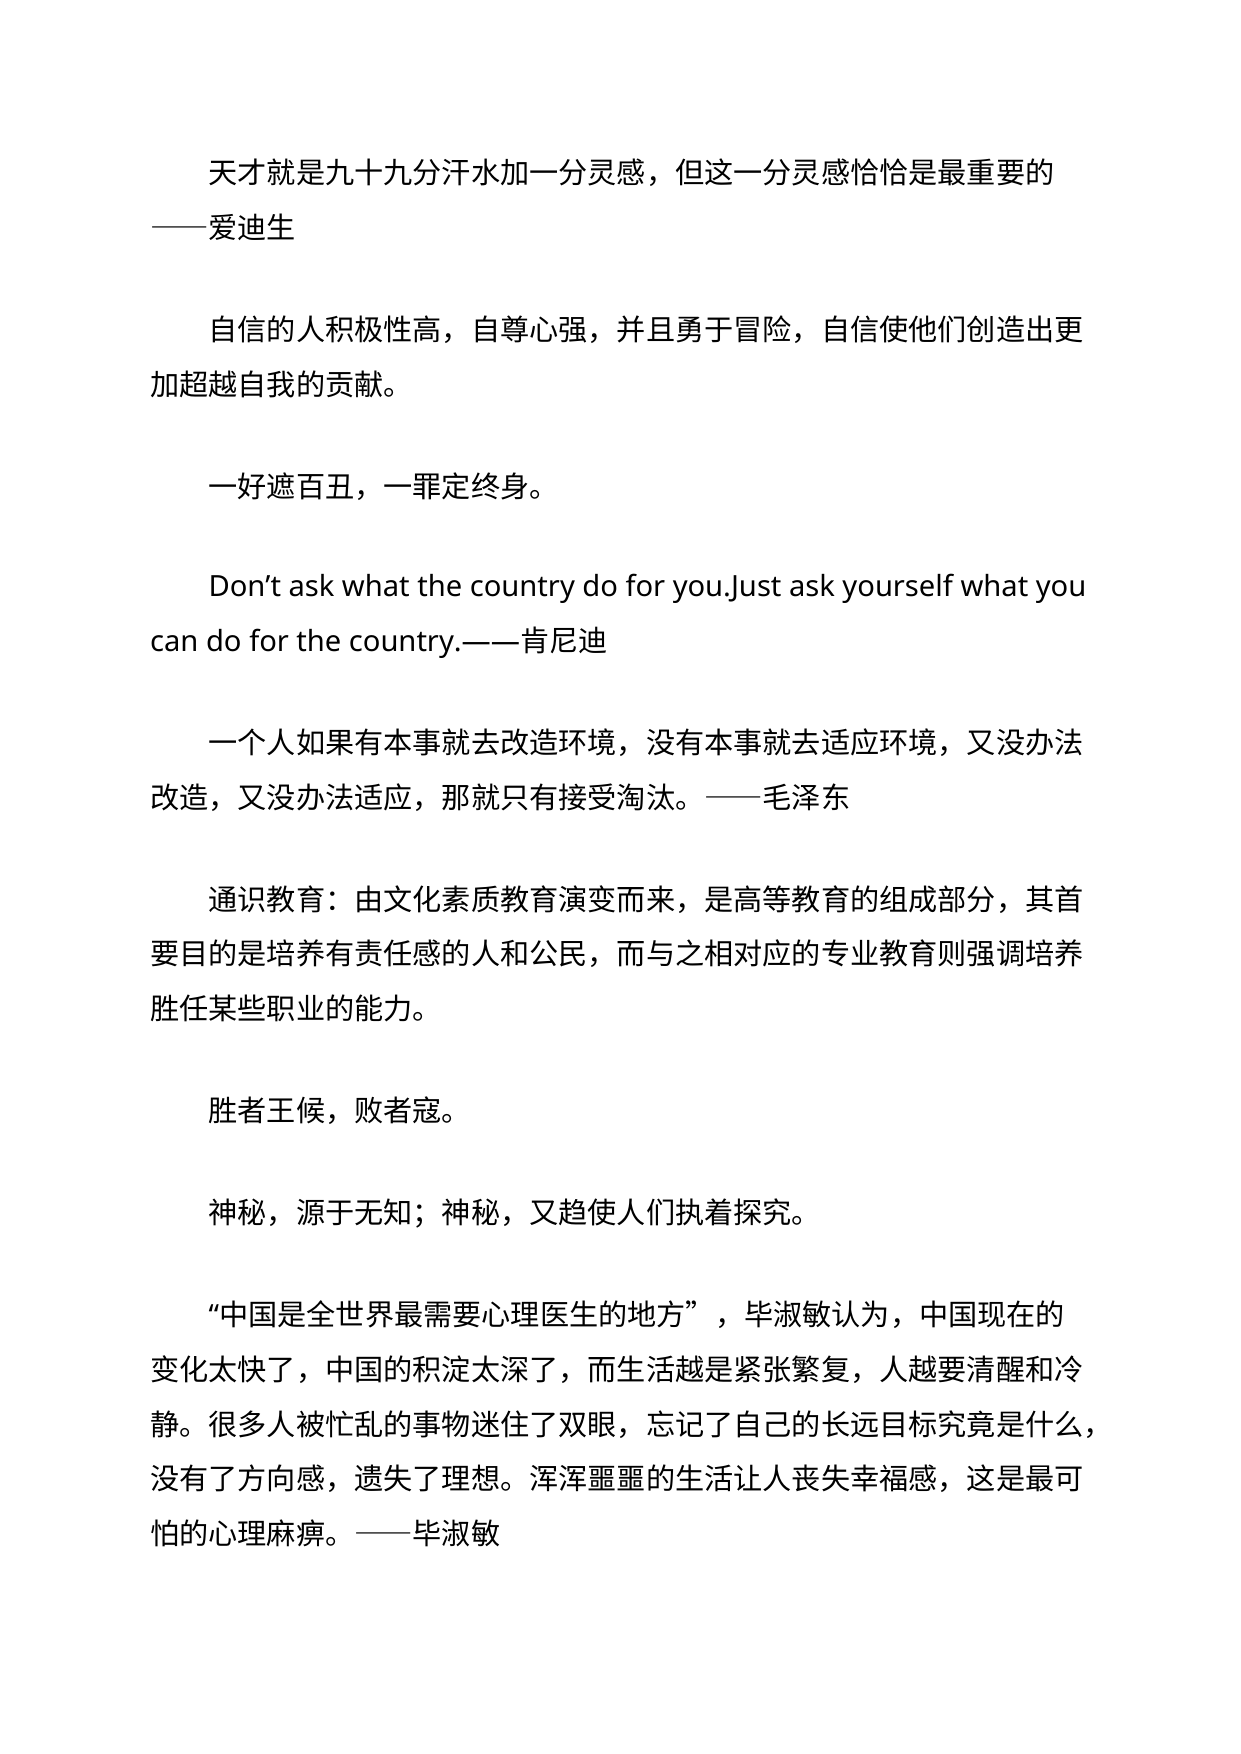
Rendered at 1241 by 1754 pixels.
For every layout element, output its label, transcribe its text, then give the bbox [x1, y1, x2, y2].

text 胜者王候，败者寇。 [150, 1088, 1090, 1130]
text “中国是全世界最需要心理医生的地方”，毕淑敏认为，中国现在的变化太快了，中国的积淀太深了，而生活越是紧张繁复，人越要清醒和冷静。很多人被忙乱的事物迷住了双眼，忘记了自己的长远目标究竟是什么，没有了方向感，遗失了理想。浑浑噩噩的生活让人丧失幸福感，这是最可怕的心理麻痹。——毕淑敏 [150, 1291, 1090, 1553]
text 通识教育：由文化素质教育演变而来，是高等教育的组成部分，其首要目的是培养有责任感的人和公民，而与之相对应的专业教育则强调培养胜任某些职业的能力。 [150, 876, 1090, 1028]
text Don’t ask what the country do for you.Just ask yourself what you can do for the country.——肯尼迪 [150, 565, 1090, 660]
text 自信的人积极性高，自尊心强，并且勇于冒险，自信使他们创造出更加超越自我的贡献。 [150, 307, 1090, 404]
text 一好遮百丑，一罪定终身。 [150, 463, 1090, 506]
text 一个人如果有本事就去改造环境，没有本事就去适应环境，又没办法改造，又没办法适应，那就只有接受淘汰。——毛泽东 [150, 719, 1090, 817]
text 神秘，源于无知；神秘，又趋使人们执着探究。 [150, 1189, 1090, 1232]
text 天才就是九十九分汗水加一分灵感，但这一分灵感恰恰是最重要的——爱迪生 [150, 150, 1090, 247]
